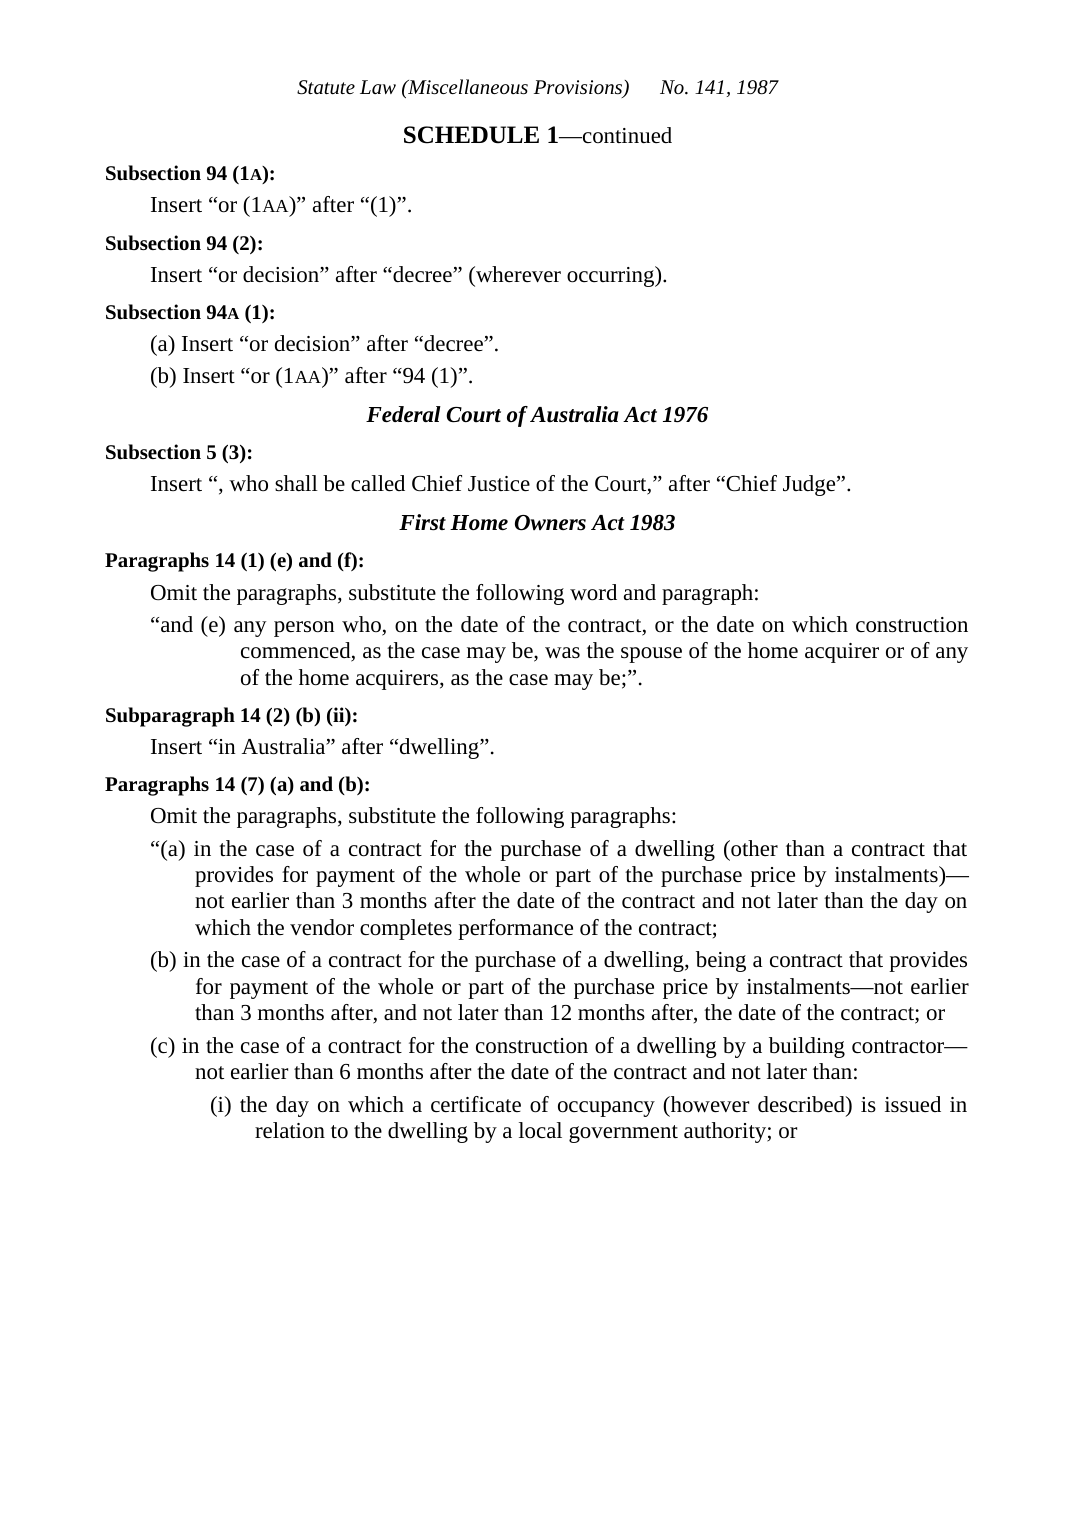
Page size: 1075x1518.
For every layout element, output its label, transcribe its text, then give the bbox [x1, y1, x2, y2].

text Omit the paragraphs, substitute the following paragraphs: [105, 802, 970, 828]
text Omit the paragraphs, substitute the following word and paragraph: [105, 578, 970, 605]
text Subsection 94a (1): [105, 299, 970, 324]
text Insert “, who shall be called Chief Justice of the Court,” after “Chief Judge”. [105, 471, 970, 497]
text (b) Insert “or (1aa)” after “94 (1)”. [150, 362, 970, 389]
text Paragraphs 14 (7) (a) and (b): [105, 772, 970, 796]
text Subsection 94 (1a): [105, 161, 970, 185]
text “(a) in the case of a contract for the purchase of a dwelling (other than a contract that provides for payment of the whole or part of the purchase price by instalments)—not earlier than 3 months after the date of the contract and not later than the day on which the vendor completes performance of the contract; [150, 835, 970, 940]
text “and (e) any person who, on the date of the contract, or the date on which construction commenced, as the case may be, was the spouse of the home acquirer or of any of the home acquirers, as the case may be;”. [150, 611, 970, 690]
text (a) Insert “or decision” after “decree”. [150, 330, 970, 356]
text SCHEDULE 1—continued [105, 120, 970, 149]
text Insert “or (1aa)” after “(1)”. [105, 192, 970, 218]
text Subsection 94 (2): [105, 230, 970, 254]
text Insert “in Australia” after “dwelling”. [105, 733, 970, 759]
text First Home Owners Act 1983 [105, 509, 970, 536]
text Federal Court of Australia Act 1976 [105, 401, 970, 428]
text (c) in the case of a contract for the construction of a dwelling by a building contractor—not earlier than 6 months after the date of the contract and not later than: [150, 1032, 970, 1084]
text Subparagraph 14 (2) (b) (ii): [105, 703, 970, 727]
text Insert “or decision” after “decree” (wherever occurring). [105, 261, 970, 287]
text (b) in the case of a contract for the purchase of a dwelling, being a contract that provides for payment of the whole or part of the purchase price by instalments—not earlier than 3 months after, and not later than 12 months after, the date of the contract; or [150, 946, 970, 1026]
text (i) the day on which a certificate of occupancy (however described) is issued in relation to the dwelling by a local government authority; or [210, 1091, 970, 1143]
text Subsection 5 (3): [105, 440, 970, 464]
text Paragraphs 14 (1) (e) and (f): [105, 548, 970, 572]
